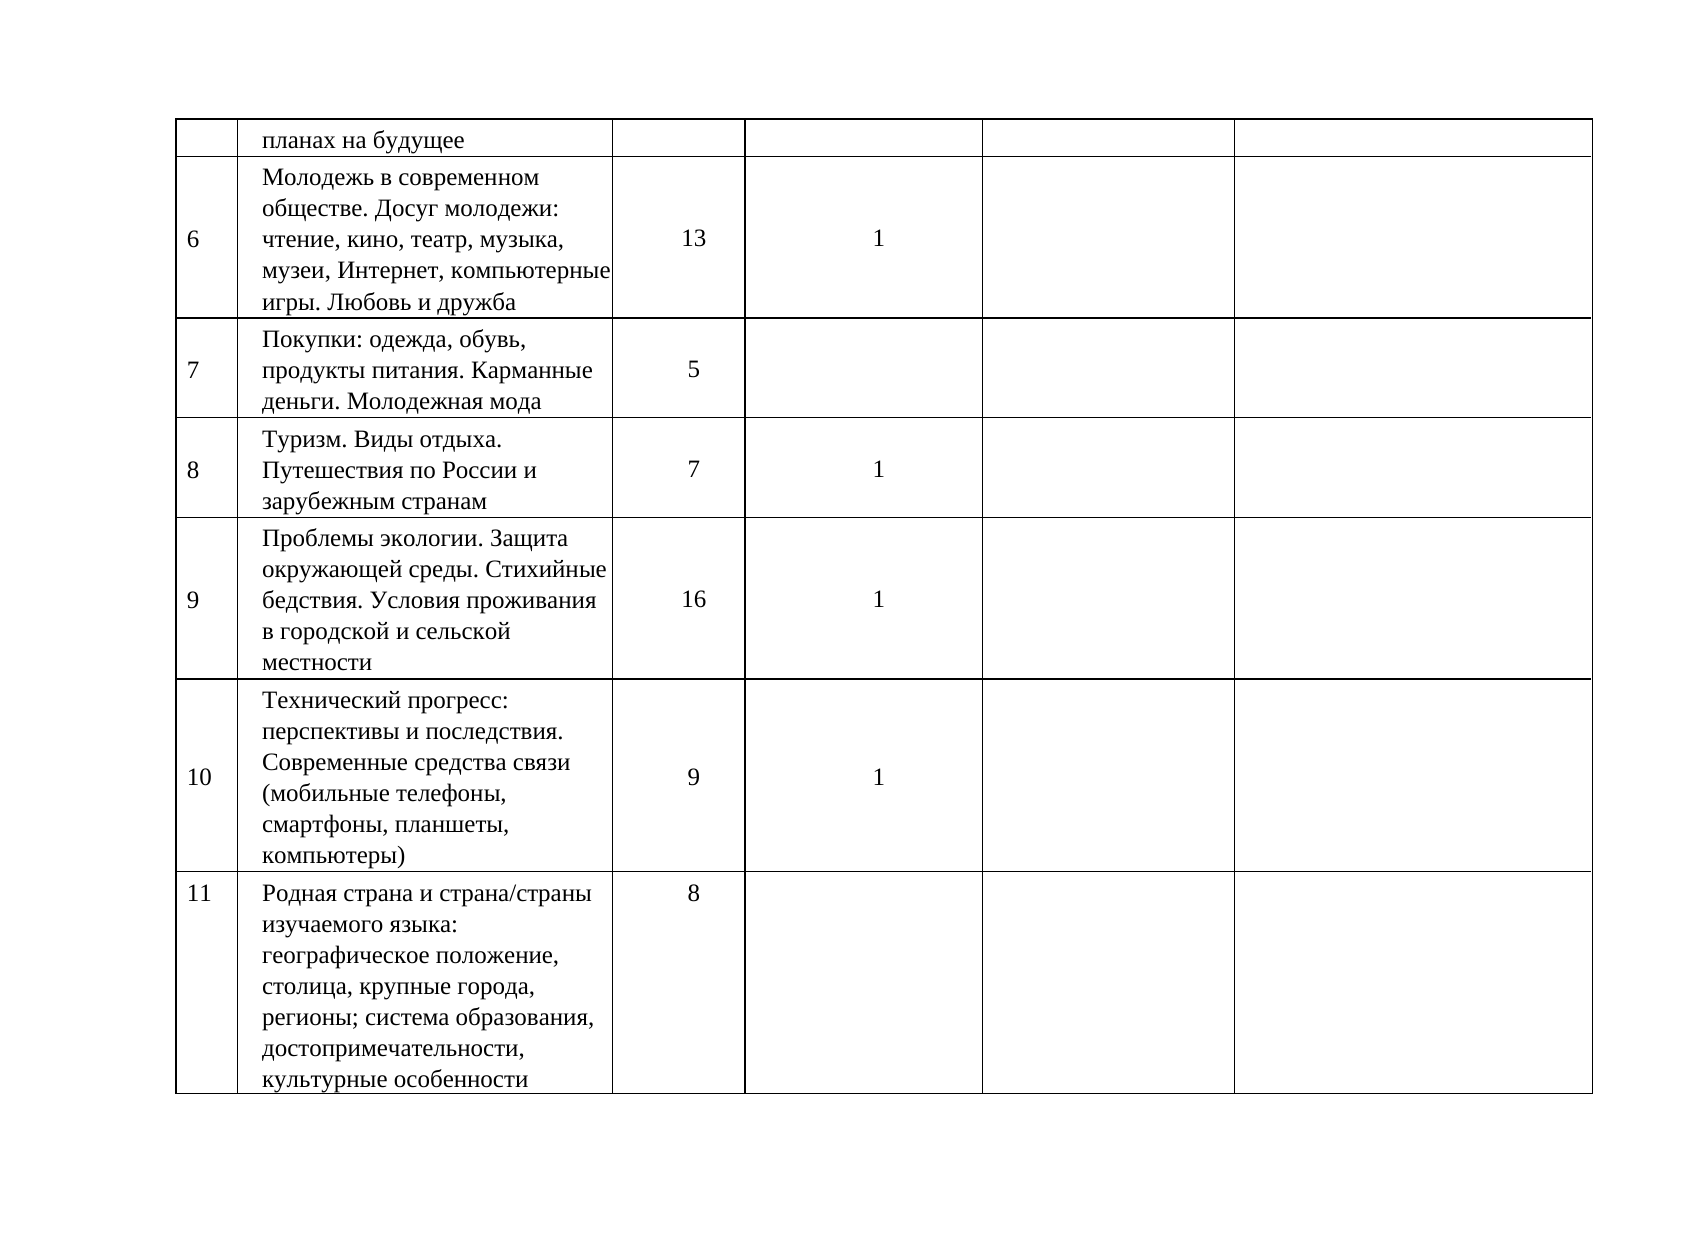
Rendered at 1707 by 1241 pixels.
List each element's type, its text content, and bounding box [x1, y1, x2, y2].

table_cell 1 [746, 680, 982, 871]
table_cell 1 [746, 518, 982, 678]
table_cell 1 [746, 418, 982, 516]
table_cell 7 [177, 319, 237, 417]
table_cell [1235, 678, 1592, 871]
table_cell [746, 872, 982, 1093]
table_cell Туризм. Виды отдыха. Путешествия по России и зарубежным странам [238, 418, 612, 516]
table_cell [1235, 156, 1592, 317]
table_cell Покупки: одежда, обувь, продукты питания. Карманные деньги. Молодежная мода [238, 319, 612, 417]
table_cell 9 [177, 518, 237, 678]
table_cell 6 [177, 157, 237, 317]
table_cell 16 [613, 518, 744, 678]
table_cell [1235, 516, 1592, 678]
table_cell [983, 319, 1234, 417]
table_cell 9 [613, 680, 744, 871]
table_cell 10 [177, 680, 237, 871]
table_cell 1 [746, 120, 982, 156]
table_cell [238, 120, 612, 156]
table_cell [1235, 417, 1592, 516]
table_cell 9 [613, 120, 744, 156]
table_cell [983, 157, 1234, 317]
table_cell [983, 120, 1234, 156]
table_cell [1235, 120, 1592, 156]
table_cell [983, 518, 1234, 678]
table_cell 5 [177, 120, 237, 156]
table_cell [1235, 317, 1592, 417]
table_cell 1 [746, 157, 982, 317]
table_cell 8 [613, 872, 744, 1093]
table_cell [746, 319, 982, 417]
table_cell Технический прогресс: перспективы и последствия. Современные средства связи (мобильные телефоны, смартфоны, планшеты, компьютеры) [238, 680, 612, 871]
table_cell [1235, 871, 1592, 1093]
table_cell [238, 872, 612, 1093]
table_cell [983, 418, 1234, 516]
table_cell 11 [177, 872, 237, 1093]
table_cell 13 [613, 157, 744, 317]
table_cell 8 [177, 418, 237, 516]
table_cell [983, 680, 1234, 871]
table_cell Молодежь в современном обществе. Досуг молодежи: чтение, кино, театр, музыка, музеи, Интернет, компьютерные игры. Любовь и дружба [238, 157, 612, 317]
table_cell 5 [613, 319, 744, 417]
table_cell Проблемы экологии. Защита окружающей среды. Стихийные бедствия. Условия проживания в городской и сельской местности [238, 518, 612, 678]
table_cell [983, 872, 1234, 1093]
table_cell 7 [613, 418, 744, 516]
